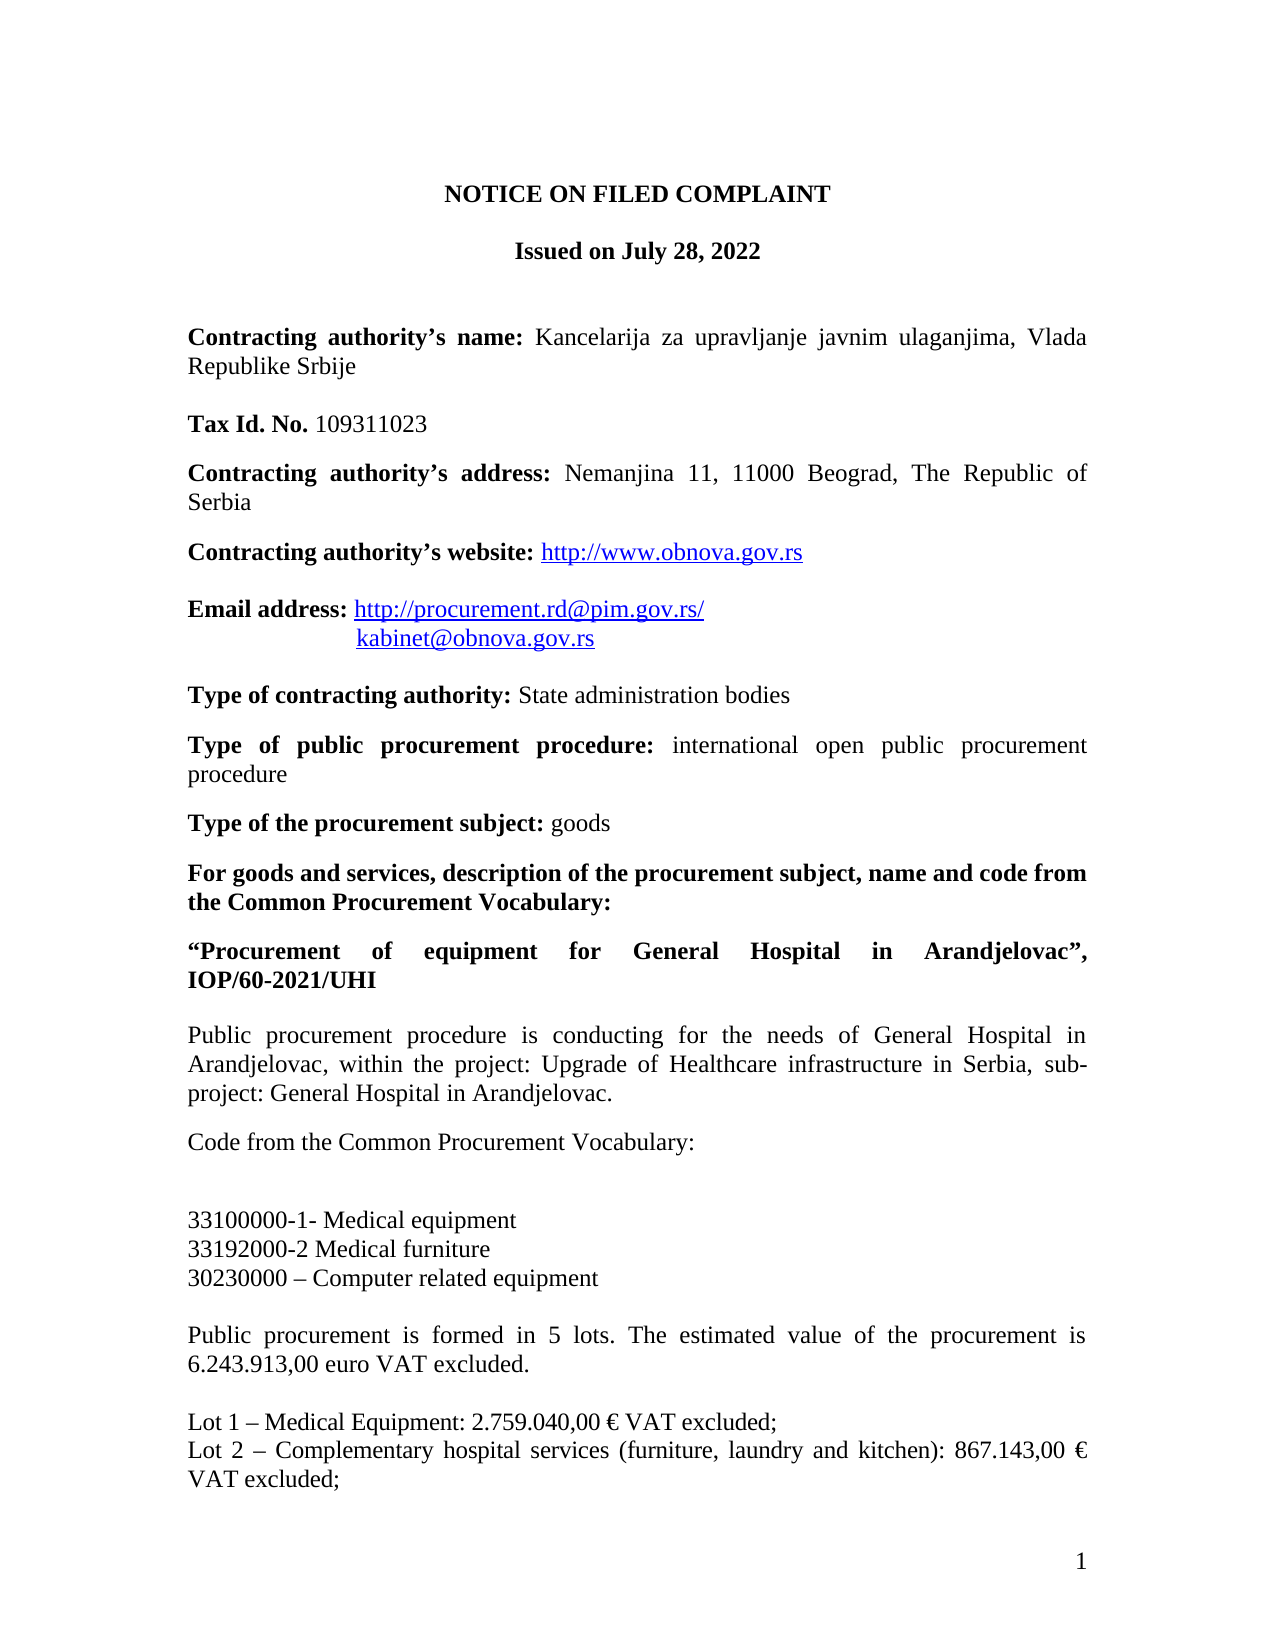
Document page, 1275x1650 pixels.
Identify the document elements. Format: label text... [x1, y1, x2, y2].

text Type of the procurement subject: goods [187, 808, 1087, 837]
text Lot 1 – Medical Equipment: 2.759.040,00 € VAT excluded; [187, 1407, 1087, 1436]
text “Procurement of equipment for General Hospital in Arandjelovac”, IOP/60-2021/UHI [187, 936, 1087, 994]
text 33192000-2 Medical furniture [187, 1234, 1087, 1263]
text Public procurement is formed in 5 lots. The estimated value of the procurement is 6.243.913,00 euro VAT excluded. [187, 1321, 1087, 1378]
text Type of public procurement procedure: international open public procurement procedure [187, 730, 1087, 787]
text Contracting authority’s name: Kancelarija za upravlјanje javnim ulaganjima, Vlada Republike Srbije [187, 322, 1087, 380]
text Issued on July 28, 2022 [187, 236, 1087, 265]
text Public procurement procedure is conducting for the needs of General Hospital in Arandjelovac, within the project: Upgrade of Healthcare infrastructure in Serbia, sub-project: General Hospital in Arandjelovac. [187, 1020, 1087, 1106]
text Email address: http://procurement.rd@pim.gov.rs/ [187, 594, 1087, 623]
text Lot 2 – Complementary hospital services (furniture, laundry and kitchen): 867.143,00 € VAT excluded; [187, 1436, 1087, 1493]
text 30230000 – Computer related equipment [187, 1263, 1087, 1292]
text kabinet@obnova.gov.rs [187, 623, 1087, 652]
text Type of contracting authority: State administration bodies [187, 680, 1087, 709]
text Tax Id. No. 109311023 [187, 409, 1087, 437]
text Code from the Common Procurement Vocabulary: [187, 1127, 1087, 1156]
text Contracting authority’s website: http://www.obnova.gov.rs [187, 537, 1087, 565]
text Contracting authority’s address: Nemanjina 11, 11000 Beograd, The Republic of Serbia [187, 458, 1087, 516]
text For goods and services, description of the procurement subject, name and code from the Common Procurement Vocabulary: [187, 858, 1087, 915]
text NOTICE ON FILED COMPLAINT [187, 179, 1087, 207]
text 33100000-1- Medical equipment [187, 1206, 1087, 1234]
